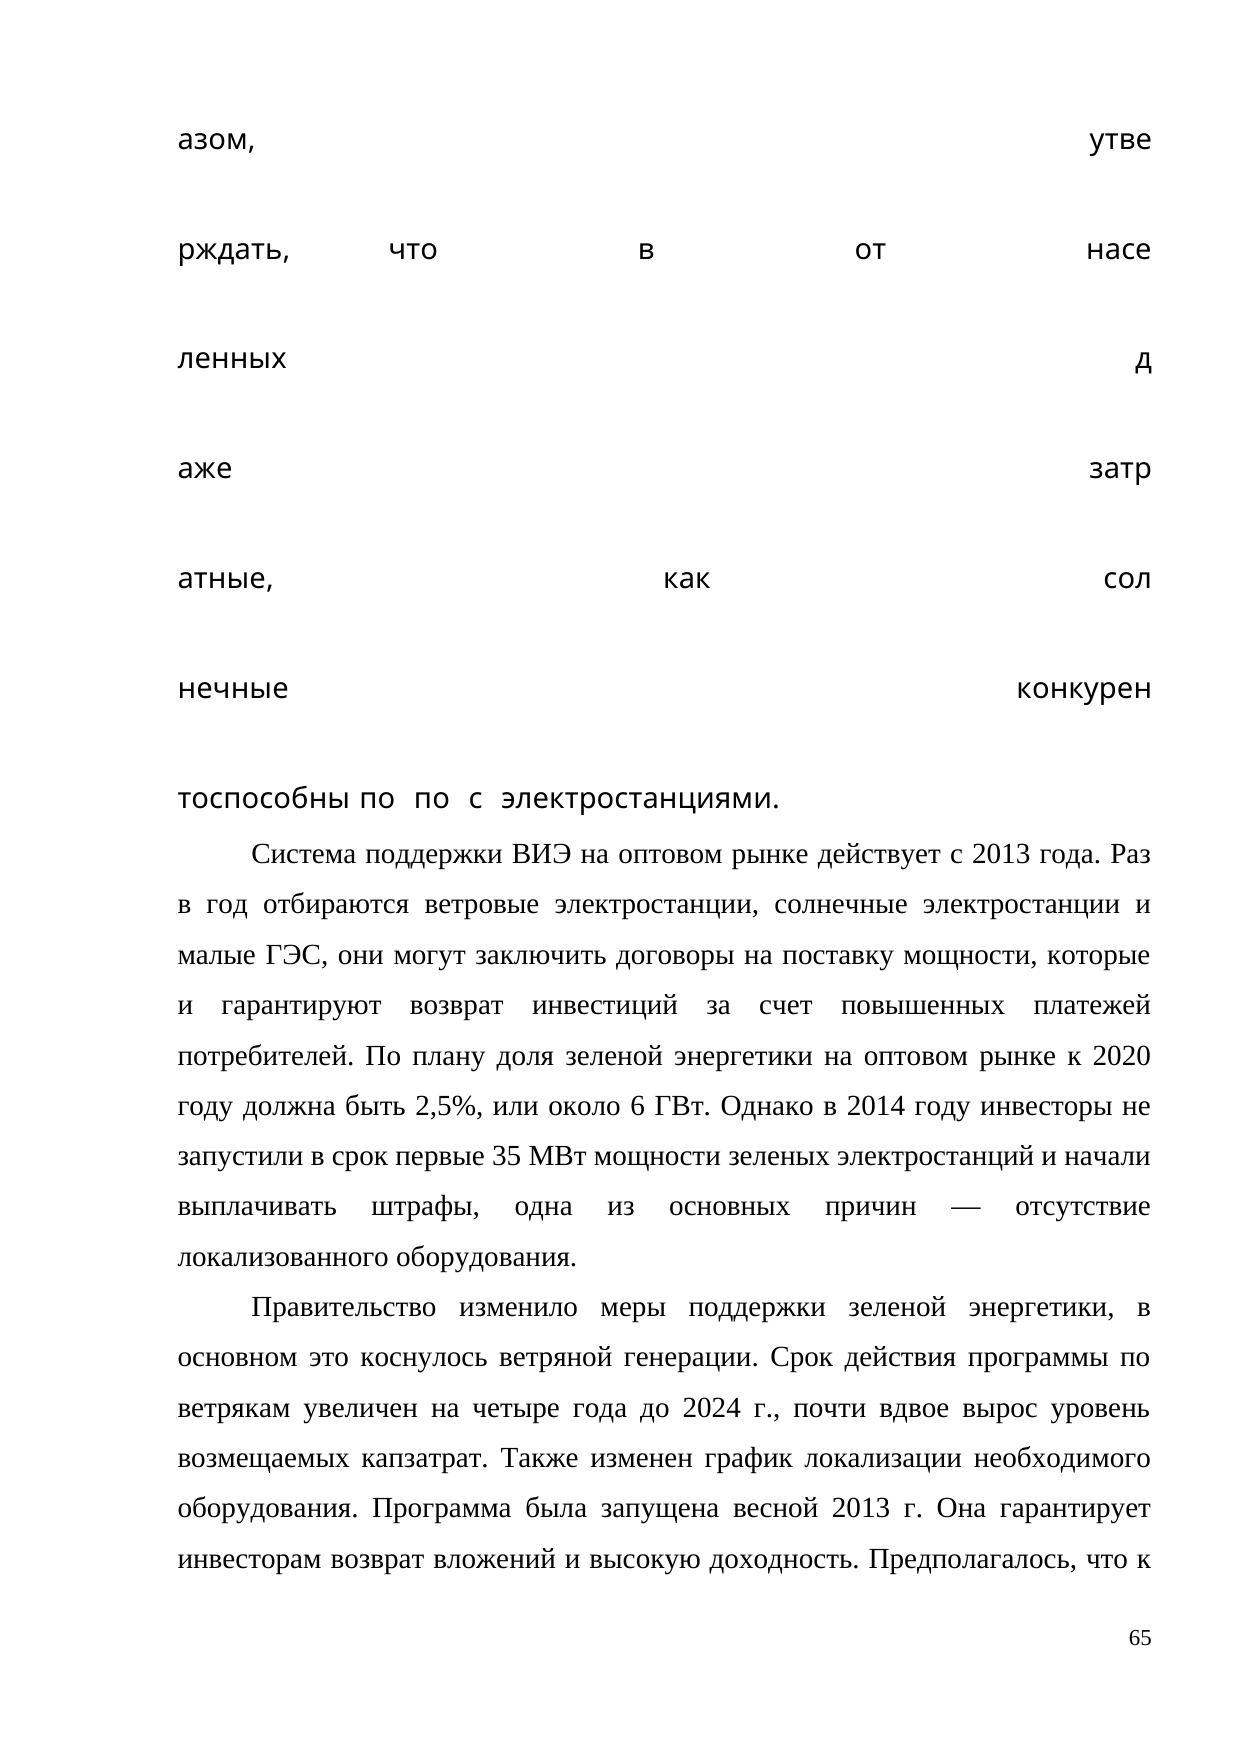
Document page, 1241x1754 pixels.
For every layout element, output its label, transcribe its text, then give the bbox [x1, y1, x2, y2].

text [177, 118, 1152, 817]
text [177, 1289, 1152, 1574]
text Система поддержки ВИЭ на оптовом рынке действует с 2013 года. Раз в год отбираются ветровые электростанции, солнечные электростанции и малые ГЭС, они могут заключить договоры на поставку мощности, которые и гарантируют возврат инвестиций за счет повышенных платежей потребителей. По плану доля зеленой энергетики на оптовом рынке к 2020 году должна быть 2,5%, или около 6 ГВт. Однако в 2014 году инвесторы не запустили в срок первые 35 МВт мощности зеленых электростанций и начали выплачивать штрафы, одна из основных причин — отсутствие локализованного оборудования. [177, 836, 1152, 1272]
